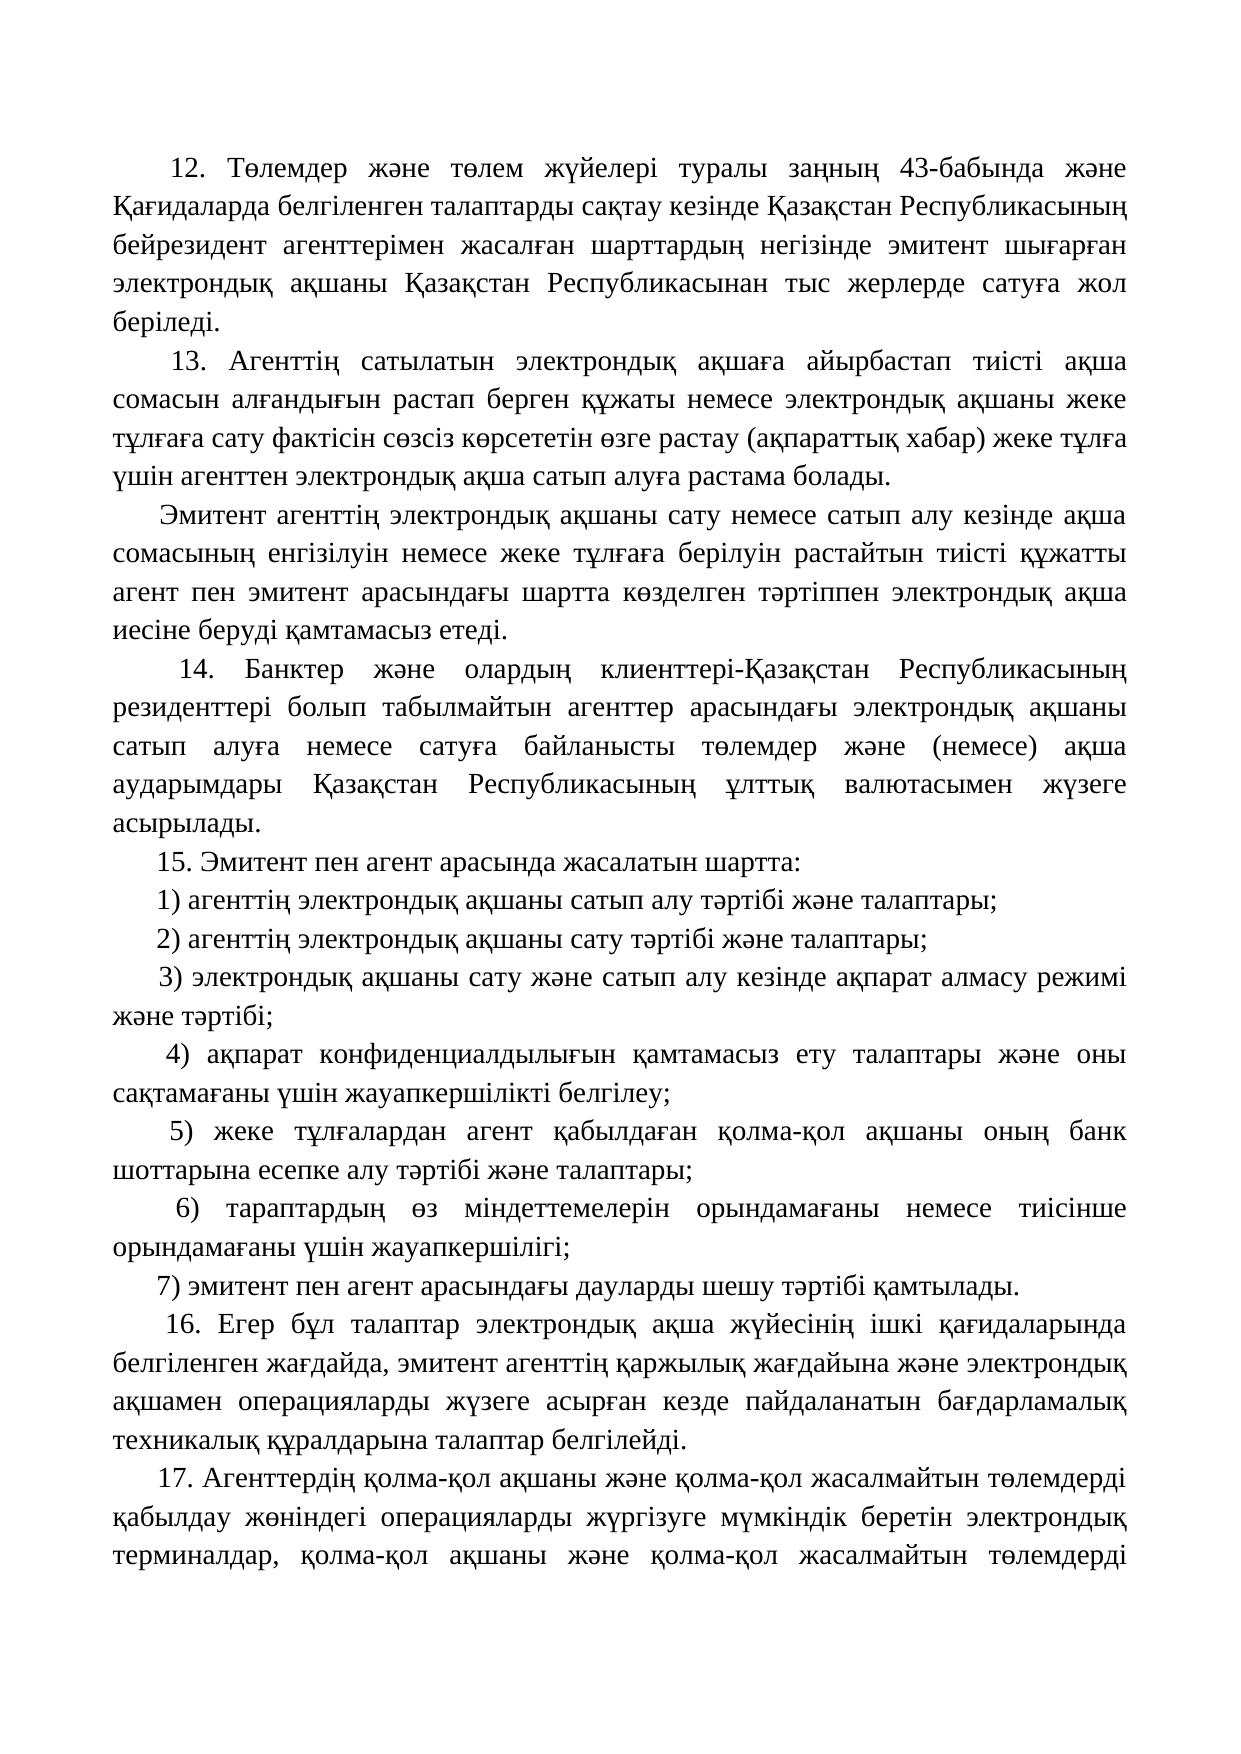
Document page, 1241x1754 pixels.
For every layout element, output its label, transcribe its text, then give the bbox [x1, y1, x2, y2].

text 12. Төлемдер және төлем жүйелері туралы заңның 43-бабында және Қағидаларда белгіленген талаптарды сақтау кезінде Қазақстан Республикасының бейрезидент агенттерімен жасалған шарттардың негізінде эмитент шығарған электрондық ақшаны Қазақстан Республикасынан тыс жерлерде сатуға жол беріледі. [112, 150, 1128, 338]
text 2) агенттің электрондық ақшаны сату тәртібі және талаптары; [112, 921, 1128, 954]
text 4) ақпарат конфиденциалдылығын қамтамасыз ету талаптары және оны сақтамағаны үшін жауапкершілікті белгілеу; [112, 1036, 1128, 1108]
text Эмитент агенттің электрондық ақшаны сату немесе сатып алу кезінде ақша сомасының енгізілуін немесе жеке тұлғаға берілуін растайтын тиісті құжатты агент пен эмитент арасындағы шартта көзделген тәртіппен электрондық ақша иесіне беруді қамтамасыз етеді. [112, 497, 1128, 646]
text 1) агенттің электрондық ақшаны сатып алу тәртібі және талаптары; [112, 882, 1128, 916]
text 5) жеке тұлғалардан агент қабылдаған қолма-қол ақшаны оның банк шоттарына есепке алу тәртібі және талаптары; [112, 1113, 1128, 1186]
text 15. Эмитент пен агент арасында жасалатын шартта: [112, 844, 1128, 877]
text 14. Банктер және олардың клиенттері-Қазақстан Республикасының резиденттері болып табылмайтын агенттер арасындағы электрондық ақшаны сатып алуға немесе сатуға байланысты төлемдер және (немесе) ақша аударымдары Қазақстан Республикасының ұлттық валютасымен жүзеге асырылады. [112, 651, 1128, 839]
text 3) электрондық ақшаны сату және сатып алу кезінде ақпарат алмасу режимі және тәртібі; [112, 959, 1128, 1031]
text 6) тараптардың өз міндеттемелерін орындамағаны немесе тиісінше орындамағаны үшін жауапкершілігі; [112, 1191, 1128, 1263]
text 7) эмитент пен агент арасындағы дауларды шешу тәртібі қамтылады. [112, 1268, 1128, 1301]
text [112, 1460, 1128, 1571]
text 13. Агенттің сатылатын электрондық ақшаға айырбастап тиісті ақша сомасын алғандығын растап берген құжаты немесе электрондық ақшаны жеке тұлғаға сату фактісін сөзсіз көрсететін өзге растау (ақпараттық хабар) жеке тұлға үшін агенттен электрондық ақша сатып алуға растама болады. [112, 343, 1128, 492]
text 16. Егер бұл талаптар электрондық ақша жүйесінің ішкі қағидаларында белгіленген жағдайда, эмитент агенттің қаржылық жағдайына және электрондық ақшамен операцияларды жүзеге асырған кезде пайдаланатын бағдарламалық техникалық құралдарына талаптар белгілейді. [112, 1306, 1128, 1455]
